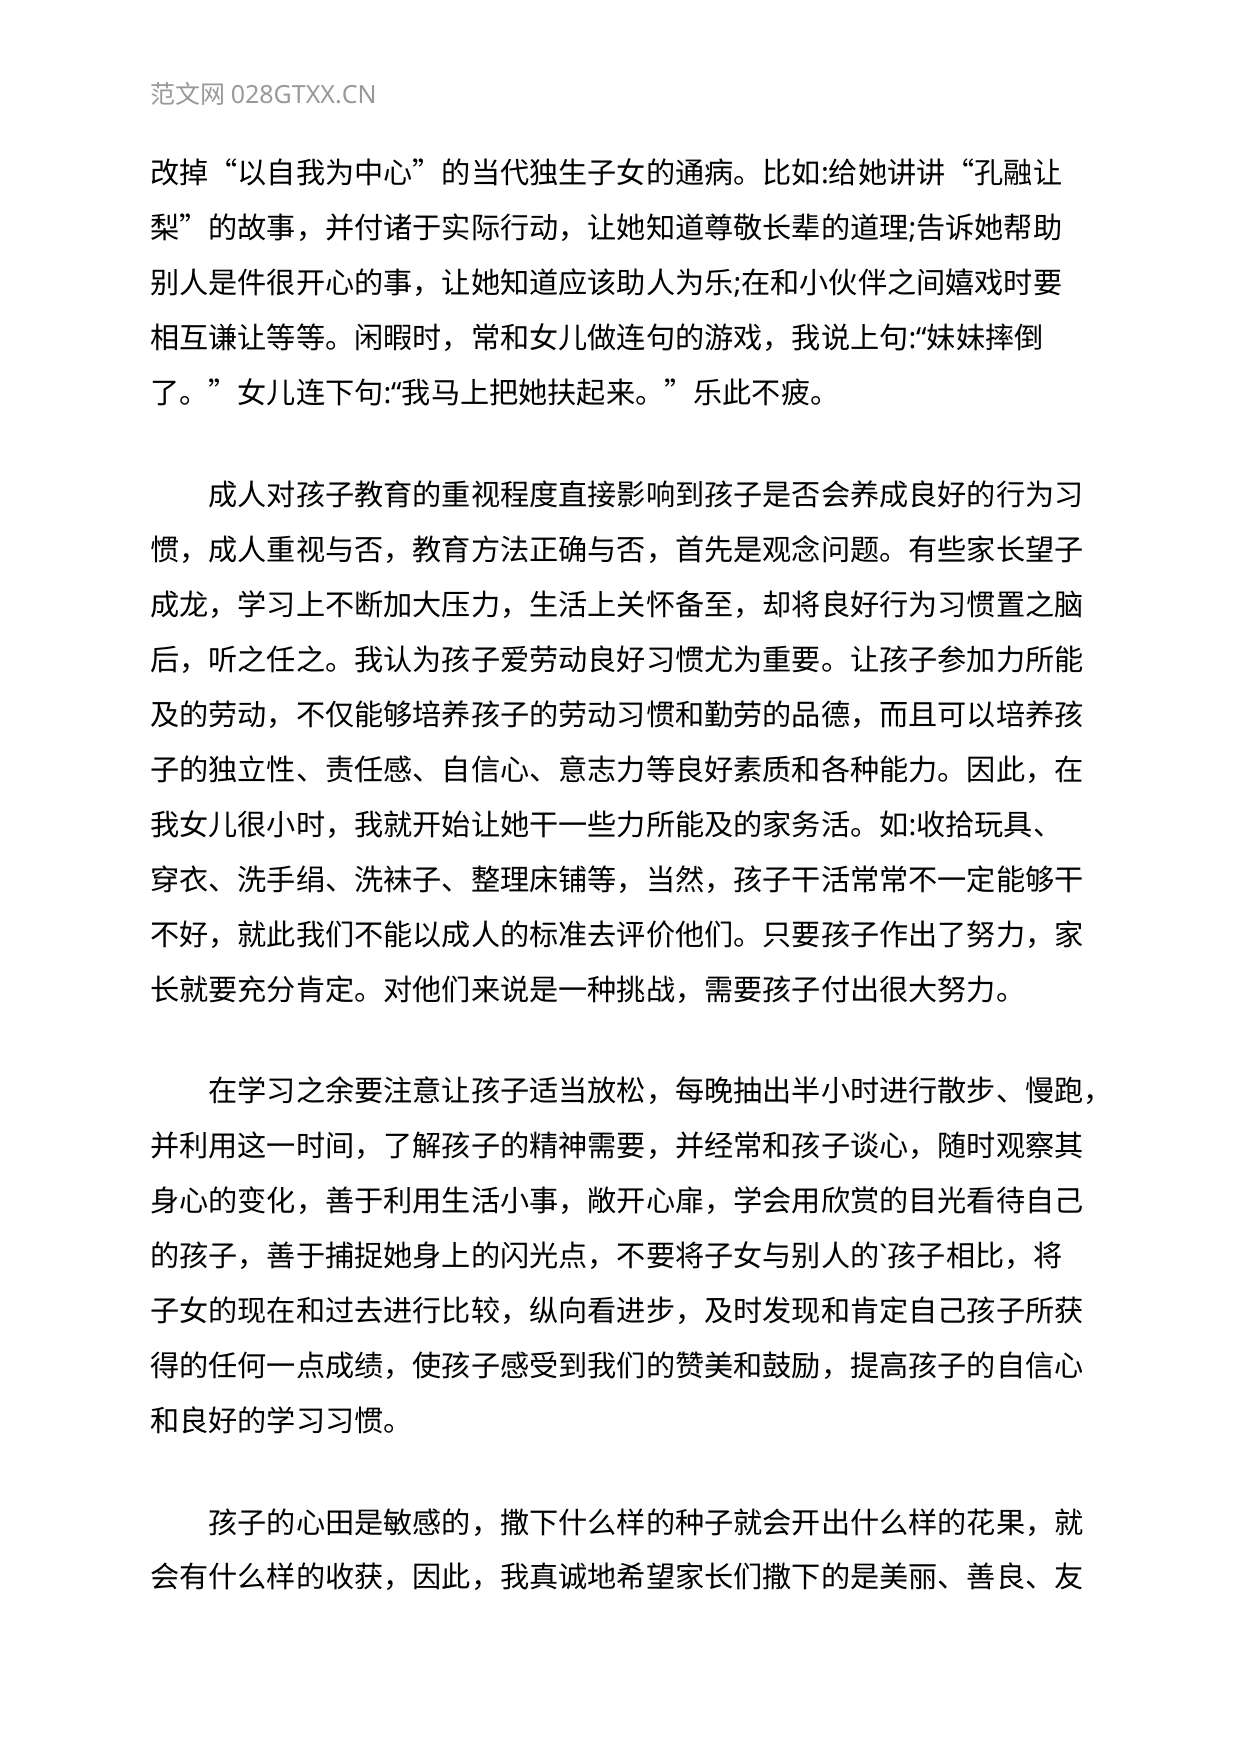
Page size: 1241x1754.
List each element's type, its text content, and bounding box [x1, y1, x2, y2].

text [150, 1499, 1090, 1596]
text 在学习之余要注意让孩子适当放松，每晚抽出半小时进行散步、慢跑，并利用这一时间，了解孩子的精神需要，并经常和孩子谈心，随时观察其身心的变化，善于利用生活小事，敞开心扉，学会用欣赏的目光看待自己的孩子，善于捕捉她身上的闪光点，不要将子女与别人的`孩子相比，将子女的现在和过去进行比较，纵向看进步，及时发现和肯定自己孩子所获得的任何一点成绩，使孩子感受到我们的赞美和鼓励，提高孩子的自信心和良好的学习习惯。 [150, 1068, 1090, 1440]
text 成人对孩子教育的重视程度直接影响到孩子是否会养成良好的行为习惯，成人重视与否，教育方法正确与否，首先是观念问题。有些家长望子成龙，学习上不断加大压力，生活上关怀备至，却将良好行为习惯置之脑后，听之任之。我认为孩子爱劳动良好习惯尤为重要。让孩子参加力所能及的劳动，不仅能够培养孩子的劳动习惯和勤劳的品德，而且可以培养孩子的独立性、责任感、自信心、意志力等良好素质和各种能力。因此，在我女儿很小时，我就开始让她干一些力所能及的家务活。如:收拾玩具、穿衣、洗手绢、洗袜子、整理床铺等，当然，孩子干活常常不一定能够干不好，就此我们不能以成人的标准去评价他们。只要孩子作出了努力，家长就要充分肯定。对他们来说是一种挑战，需要孩子付出很大努力。 [150, 472, 1090, 1008]
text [150, 150, 1090, 412]
